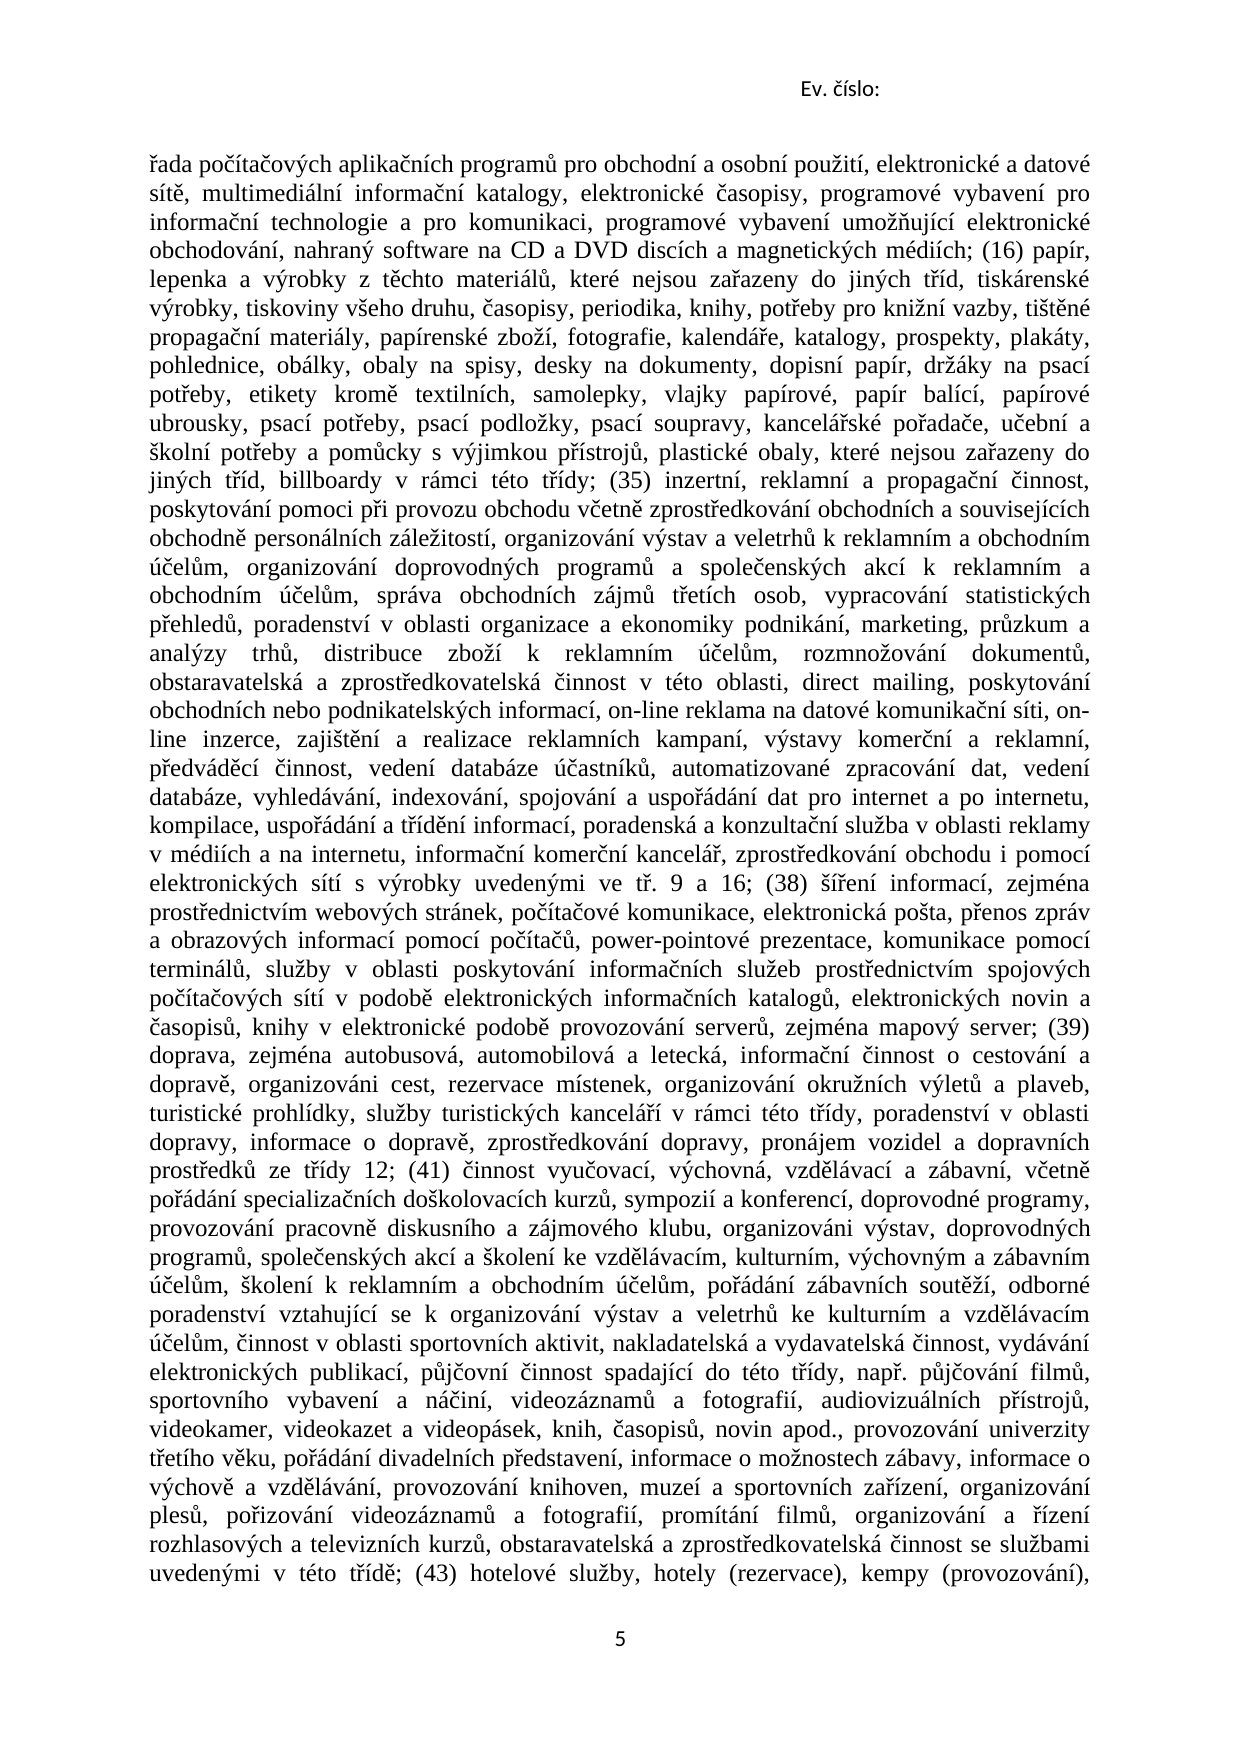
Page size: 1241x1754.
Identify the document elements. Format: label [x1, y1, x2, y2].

table_header [148, 148, 1093, 1588]
